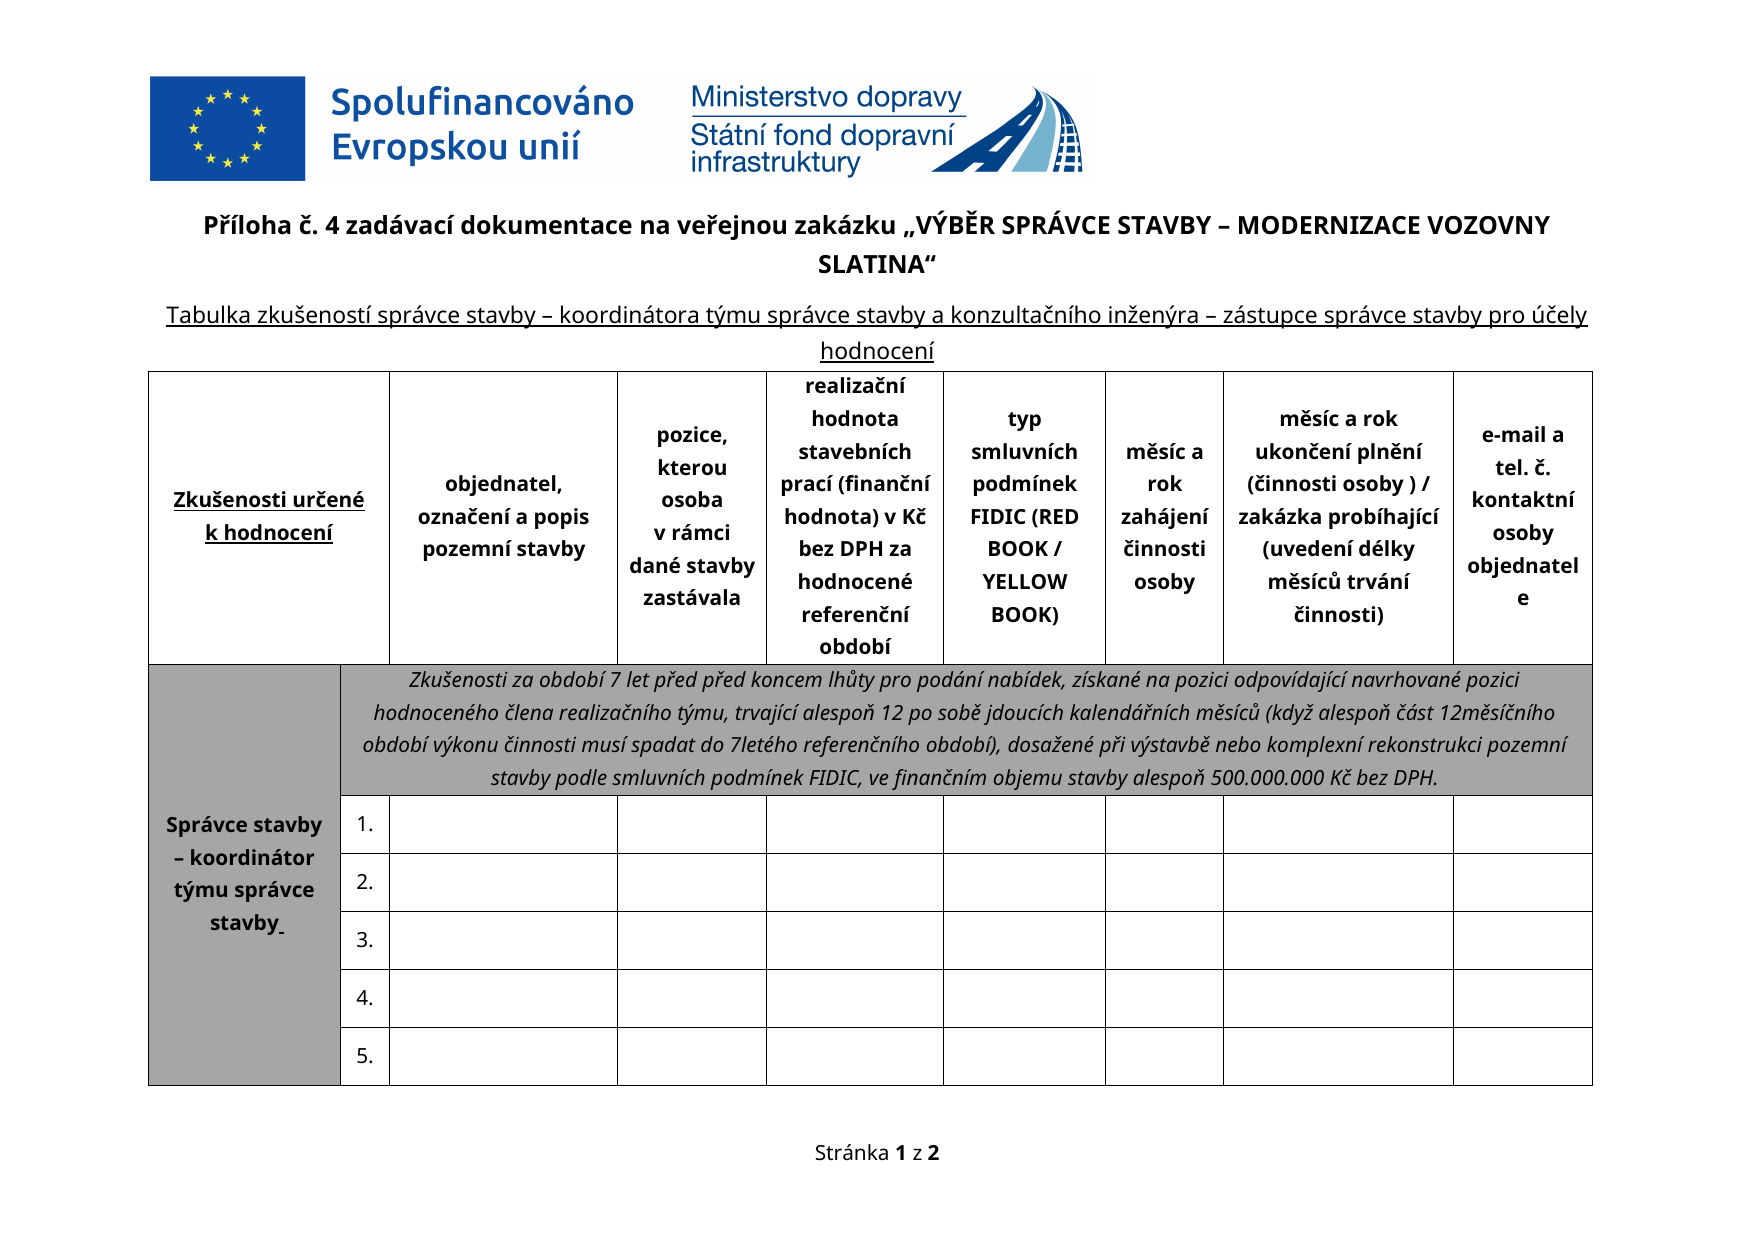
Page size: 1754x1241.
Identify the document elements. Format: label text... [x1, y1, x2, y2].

table_cell [618, 854, 766, 911]
text Tabulka zkušeností správce stavby – koordinátora týmu správce stavby a konzultačního inženýra – zástupce správce stavby pro účely hodnocení [148, 299, 1606, 366]
table_cell [1106, 970, 1223, 1027]
table_cell [1224, 1028, 1453, 1085]
table_cell [1454, 1028, 1592, 1085]
table_cell [390, 854, 617, 911]
table_cell [618, 796, 766, 853]
table_cell [767, 854, 943, 911]
table_header e-mail a tel. č. kontaktní osoby objednatele [1454, 372, 1592, 664]
table_cell [390, 796, 617, 853]
table_cell Správce stavby – koordinátor týmu správce stavby [149, 665, 340, 1085]
table_header pozice, kterou osoba v rámci dané stavby zastávala [618, 372, 766, 664]
table_cell [1454, 970, 1592, 1027]
table_cell [767, 796, 943, 853]
table_cell [1454, 912, 1592, 969]
table_cell [1224, 796, 1453, 853]
table_cell [390, 970, 617, 1027]
table_cell 1. [341, 796, 389, 853]
table_cell [944, 854, 1105, 911]
text Příloha č. 4 zadávací dokumentace na veřejnou zakázku „VÝBĚR SPRÁVCE STAVBY – MODERNIZACE VOZOVNY SLATINA“ [148, 208, 1606, 281]
table_cell [390, 1028, 617, 1085]
table_cell [1224, 970, 1453, 1027]
table_header objednatel, označení a popis pozemní stavby [390, 372, 617, 664]
table_header typ smluvních podmínek FIDIC (RED BOOK / YELLOW BOOK) [944, 372, 1105, 664]
table_cell [767, 1028, 943, 1085]
table_cell [1454, 854, 1592, 911]
table_header Zkušenosti určené k hodnocení [149, 372, 389, 664]
table_cell 3. [341, 912, 389, 969]
table_cell [1106, 912, 1223, 969]
table_cell 4. [341, 970, 389, 1027]
table_cell [618, 912, 766, 969]
table_cell 2. [341, 854, 389, 911]
table_cell [1224, 854, 1453, 911]
table_cell [1454, 796, 1592, 853]
table_cell [618, 1028, 766, 1085]
table_cell [944, 1028, 1105, 1085]
table_cell [767, 912, 943, 969]
table_cell [944, 796, 1105, 853]
table_cell [1106, 854, 1223, 911]
table_cell [944, 970, 1105, 1027]
table_cell [1106, 796, 1223, 853]
table_cell [1224, 912, 1453, 969]
table_cell Zkušenosti za období 7 let před před koncem lhůty pro podání nabídek, získané na pozici odpovídající navrhované pozici hodnoceného člena realizačního týmu, trvající alespoň 12 po sobě jdoucích kalendářních měsíců (když alespoň část 12měsíčního období výkonu činnosti musí spadat do 7letého referenčního období), dosažené při výstavbě nebo komplexní rekonstrukci pozemní stavby podle smluvních podmínek FIDIC, ve finančním objemu stavby alespoň 500.000.000 Kč bez DPH. [341, 665, 1592, 795]
table_cell [390, 912, 617, 969]
table_header měsíc a rok ukončení plnění (činnosti osoby ) / zakázka probíhající (uvedení délky měsíců trvání činnosti) [1224, 372, 1453, 664]
picture [147, 73, 1092, 184]
table_cell [618, 970, 766, 1027]
table_header realizační hodnota stavebních prací (finanční hodnota) v Kč bez DPH za hodnocené referenční období [767, 372, 943, 664]
table_header měsíc a rok zahájení činnosti osoby [1106, 372, 1223, 664]
table_cell [944, 912, 1105, 969]
table_cell 5. [341, 1028, 389, 1085]
table_cell [1106, 1028, 1223, 1085]
table_cell [767, 970, 943, 1027]
